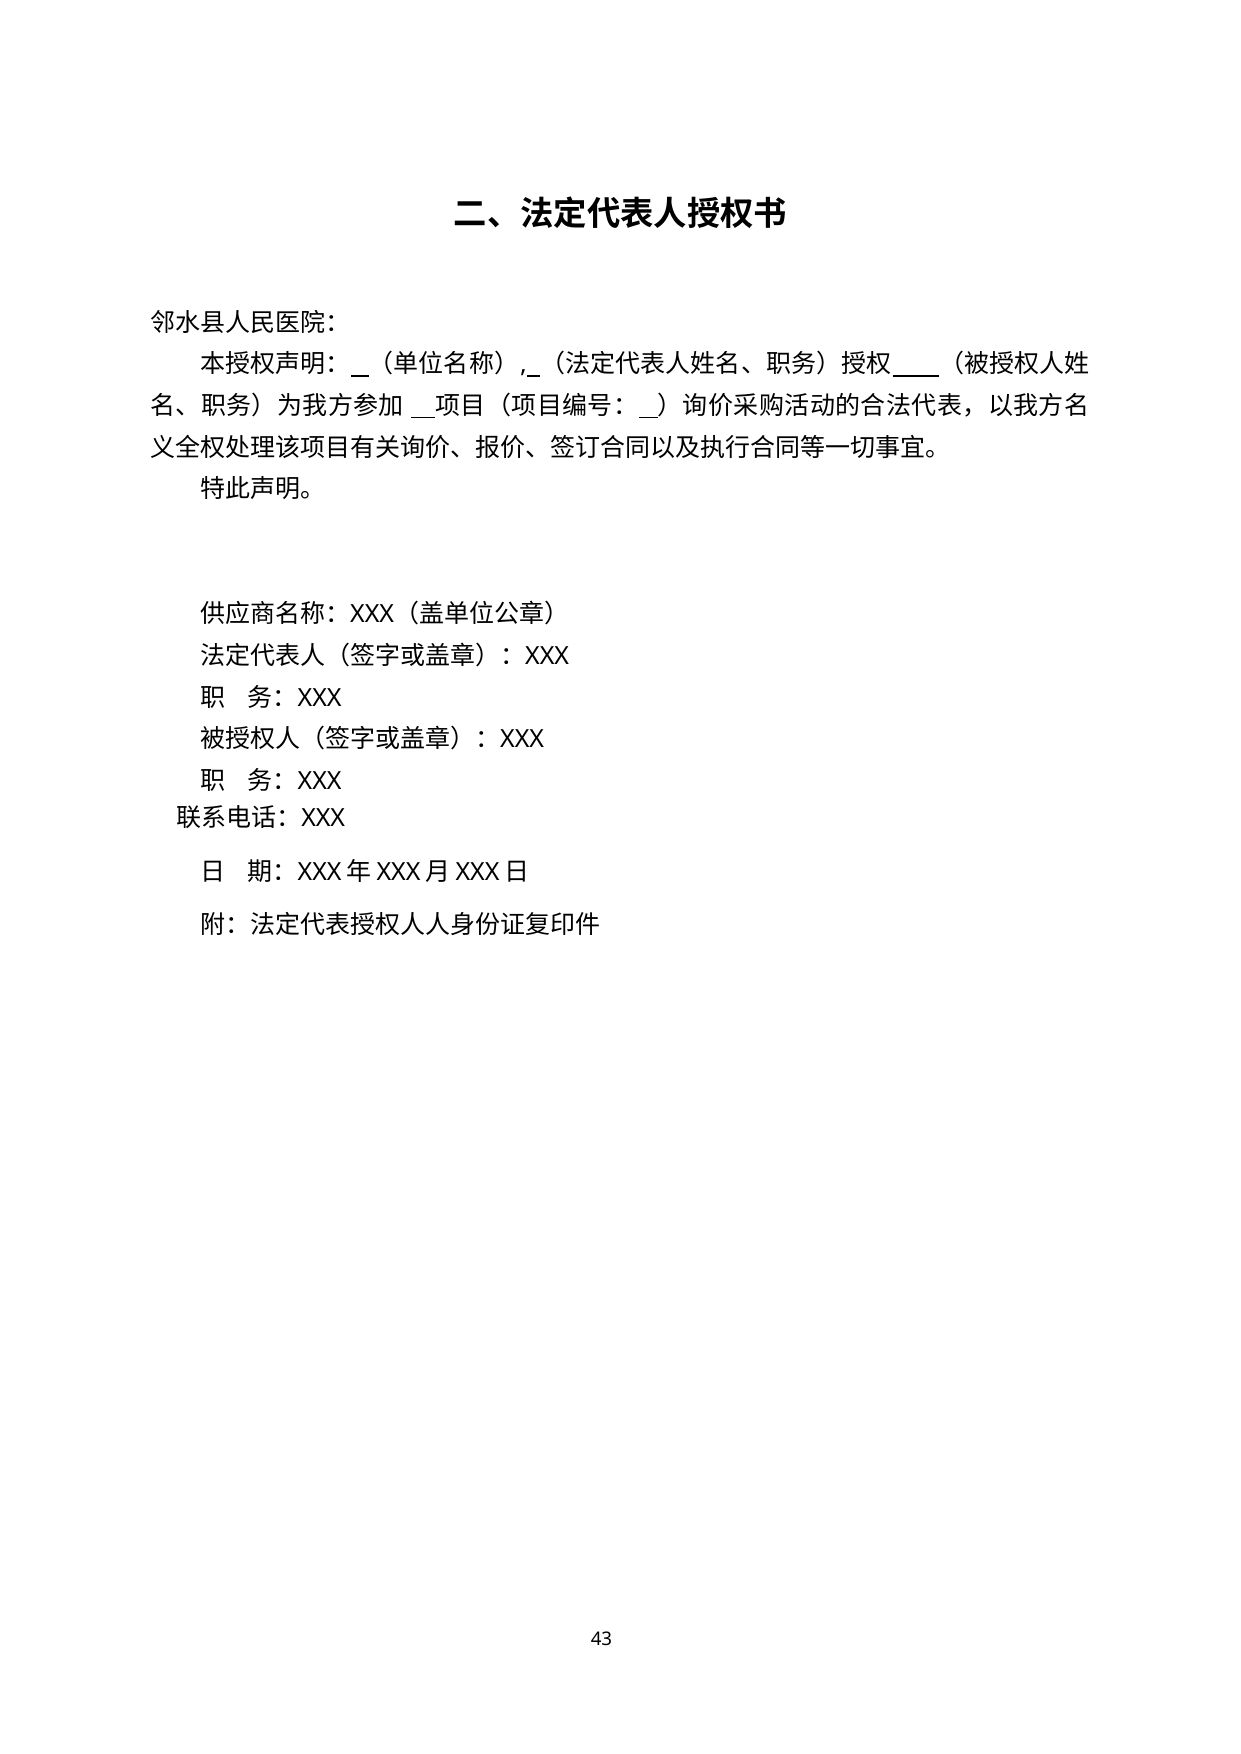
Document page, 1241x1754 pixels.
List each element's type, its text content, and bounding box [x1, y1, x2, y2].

text 特此声明。 [150, 464, 1090, 506]
text 职 务：XXX [150, 673, 1090, 714]
text 供应商名称：XXX（盖单位公章） [150, 589, 1090, 631]
text 被授权人（签字或盖章）：XXX [150, 714, 1090, 756]
text 二、法定代表人授权书 [150, 187, 1090, 235]
text 法定代表人（签字或盖章）：XXX [150, 631, 1090, 673]
text 联系电话：XXX [150, 798, 1090, 834]
text 附：法定代表授权人人身份证复印件 [150, 888, 1090, 944]
text 本授权声明： （单位名称）, （法定代表人姓名、职务）授权 （被授权人姓名、职务）为我方参加 项目（项目编号： ）询价采购活动的合法代表，以我方名义全权处理该项目有关询价、报价、签订合同以及执行合同等一切事宜。 [150, 339, 1090, 464]
text 邻水县人民医院： [150, 298, 1090, 339]
text 职 务：XXX [150, 756, 1090, 798]
text 日 期：XXX年XXX月XXX日 [150, 847, 1090, 888]
